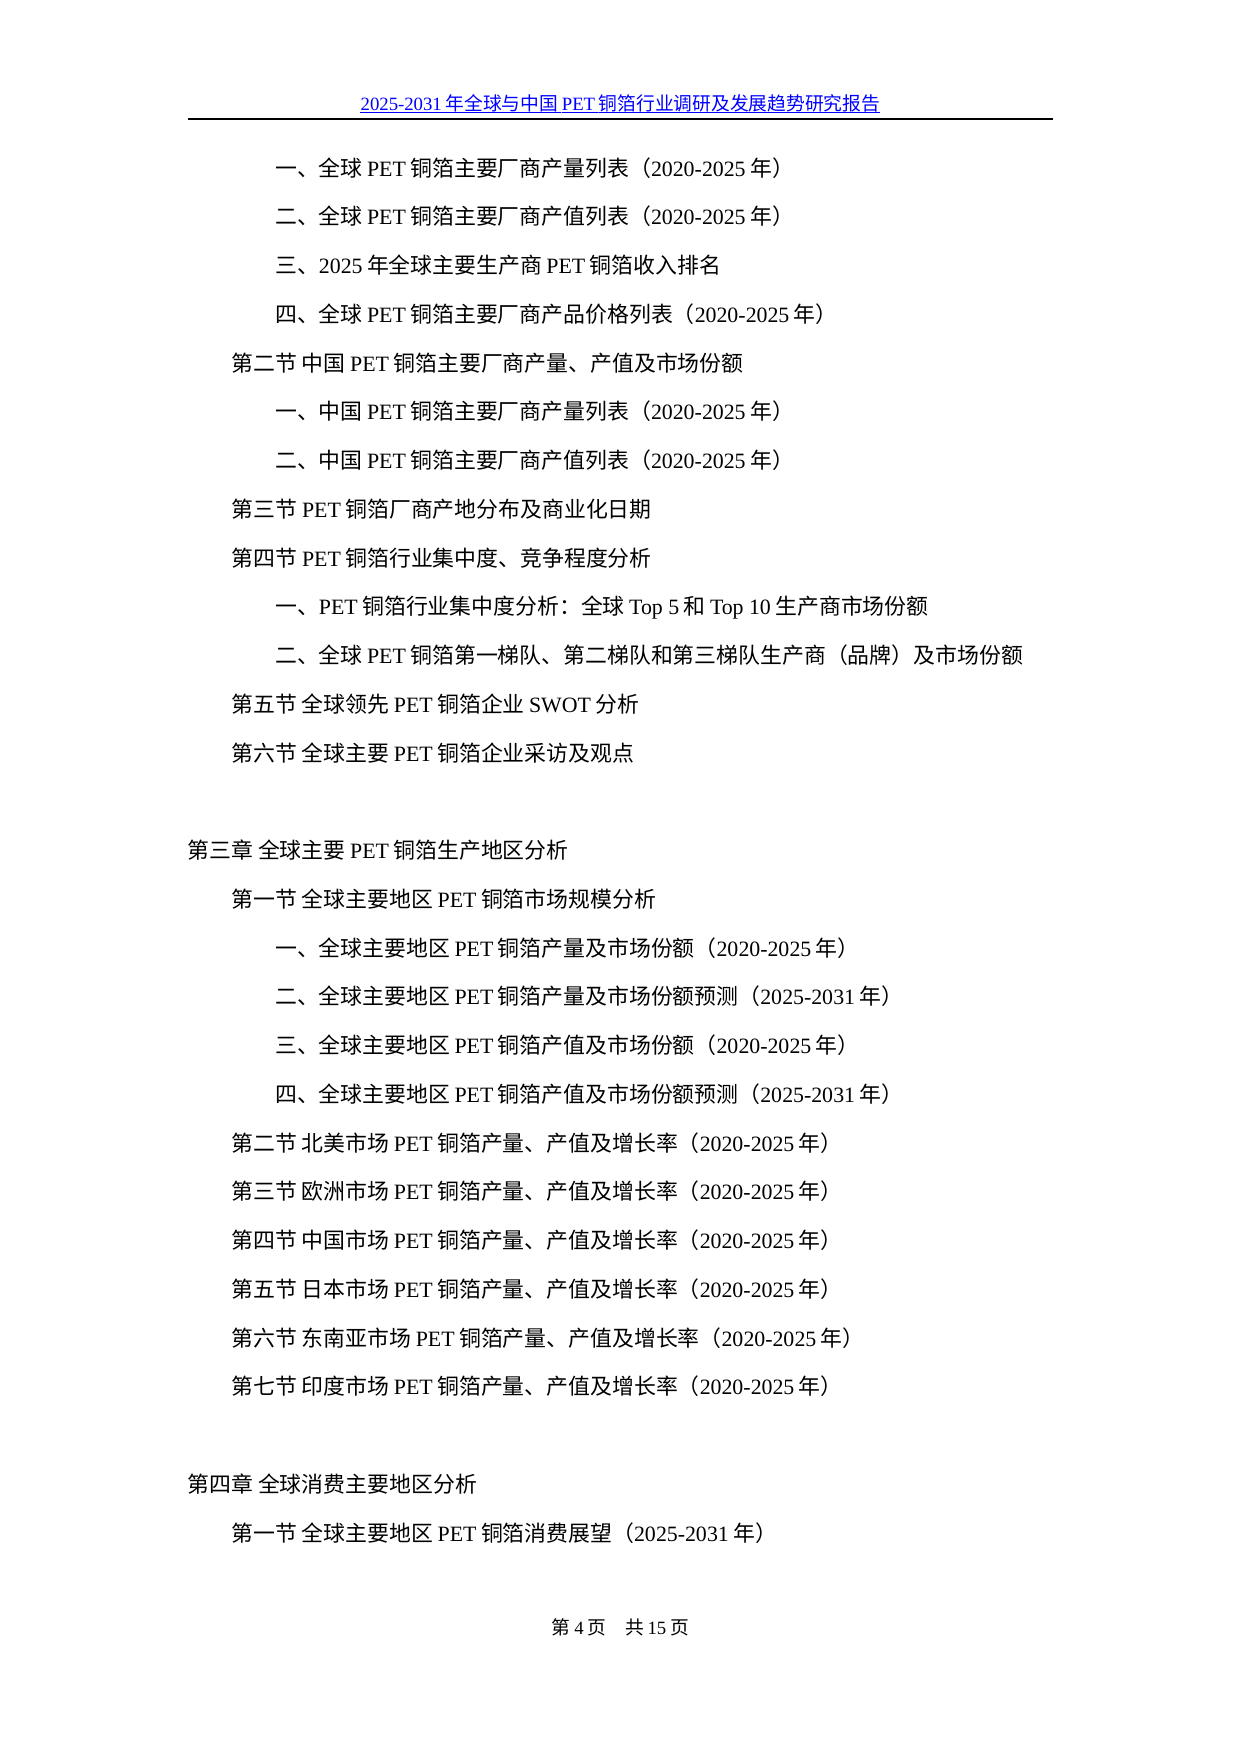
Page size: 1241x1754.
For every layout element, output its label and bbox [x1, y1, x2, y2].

text [187, 150, 1053, 1548]
